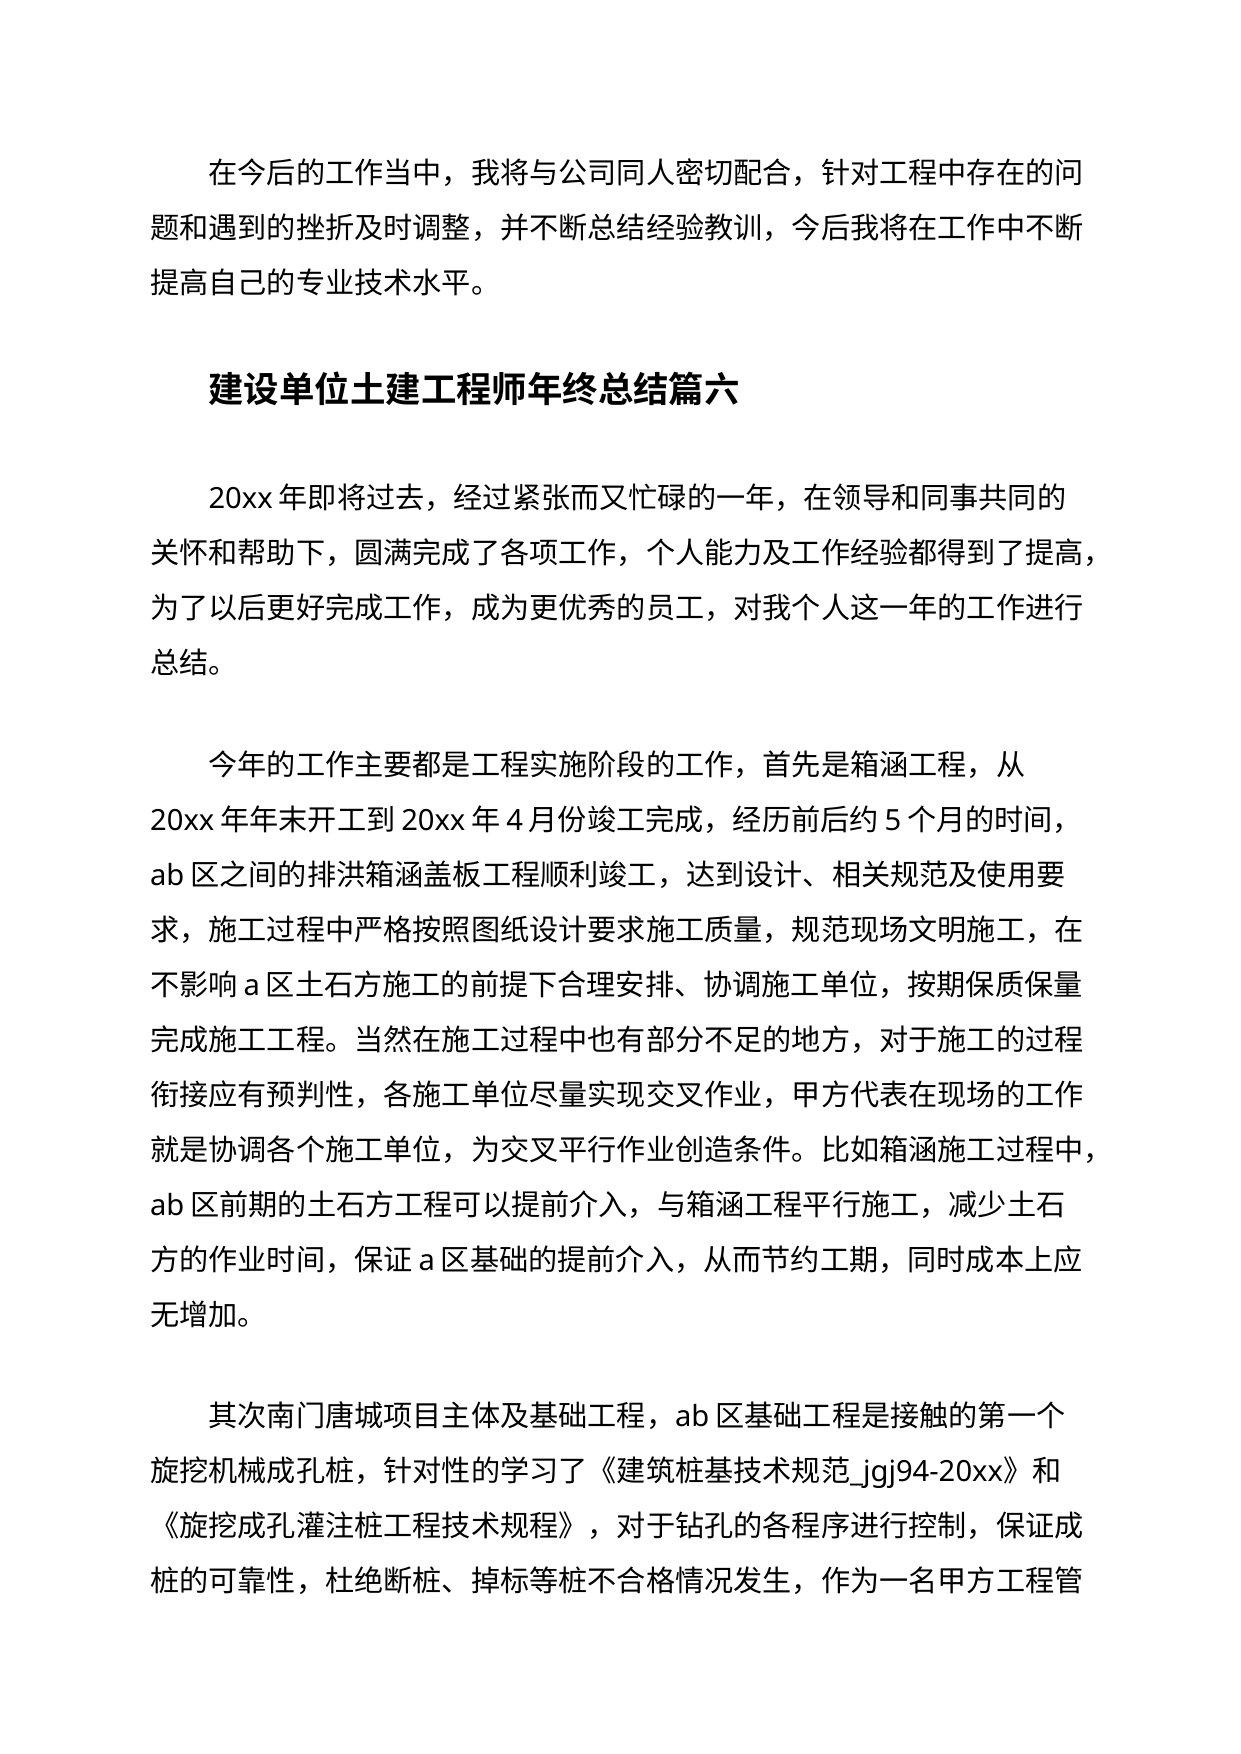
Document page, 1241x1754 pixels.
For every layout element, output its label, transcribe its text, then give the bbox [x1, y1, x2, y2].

text 今年的工作主要都是工程实施阶段的工作，首先是箱涵工程，从20xx年年末开工到20xx年4月份竣工完成，经历前后约5个月的时间，ab区之间的排洪箱涵盖板工程顺利竣工，达到设计、相关规范及使用要求，施工过程中严格按照图纸设计要求施工质量，规范现场文明施工，在不影响a区土石方施工的前提下合理安排、协调施工单位，按期保质保量完成施工工程。当然在施工过程中也有部分不足的地方，对于施工的过程衔接应有预判性，各施工单位尽量实现交叉作业，甲方代表在现场的工作就是协调各个施工单位，为交叉平行作业创造条件。比如箱涵施工过程中，ab区前期的土石方工程可以提前介入，与箱涵工程平行施工，减少土石方的作业时间，保证a区基础的提前介入，从而节约工期，同时成本上应无增加。 [150, 742, 1090, 1333]
text 20xx年即将过去，经过紧张而又忙碌的一年，在领导和同事共同的关怀和帮助下，圆满完成了各项工作，个人能力及工作经验都得到了提高，为了以后更好完成工作，成为更优秀的员工，对我个人这一年的工作进行总结。 [150, 475, 1090, 682]
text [150, 1393, 1090, 1600]
text 建设单位土建工程师年终总结篇六 [150, 362, 1090, 413]
text 在今后的工作当中，我将与公司同人密切配合，针对工程中存在的问题和遇到的挫折及时调整，并不断总结经验教训，今后我将在工作中不断提高自己的专业技术水平。 [150, 150, 1090, 302]
